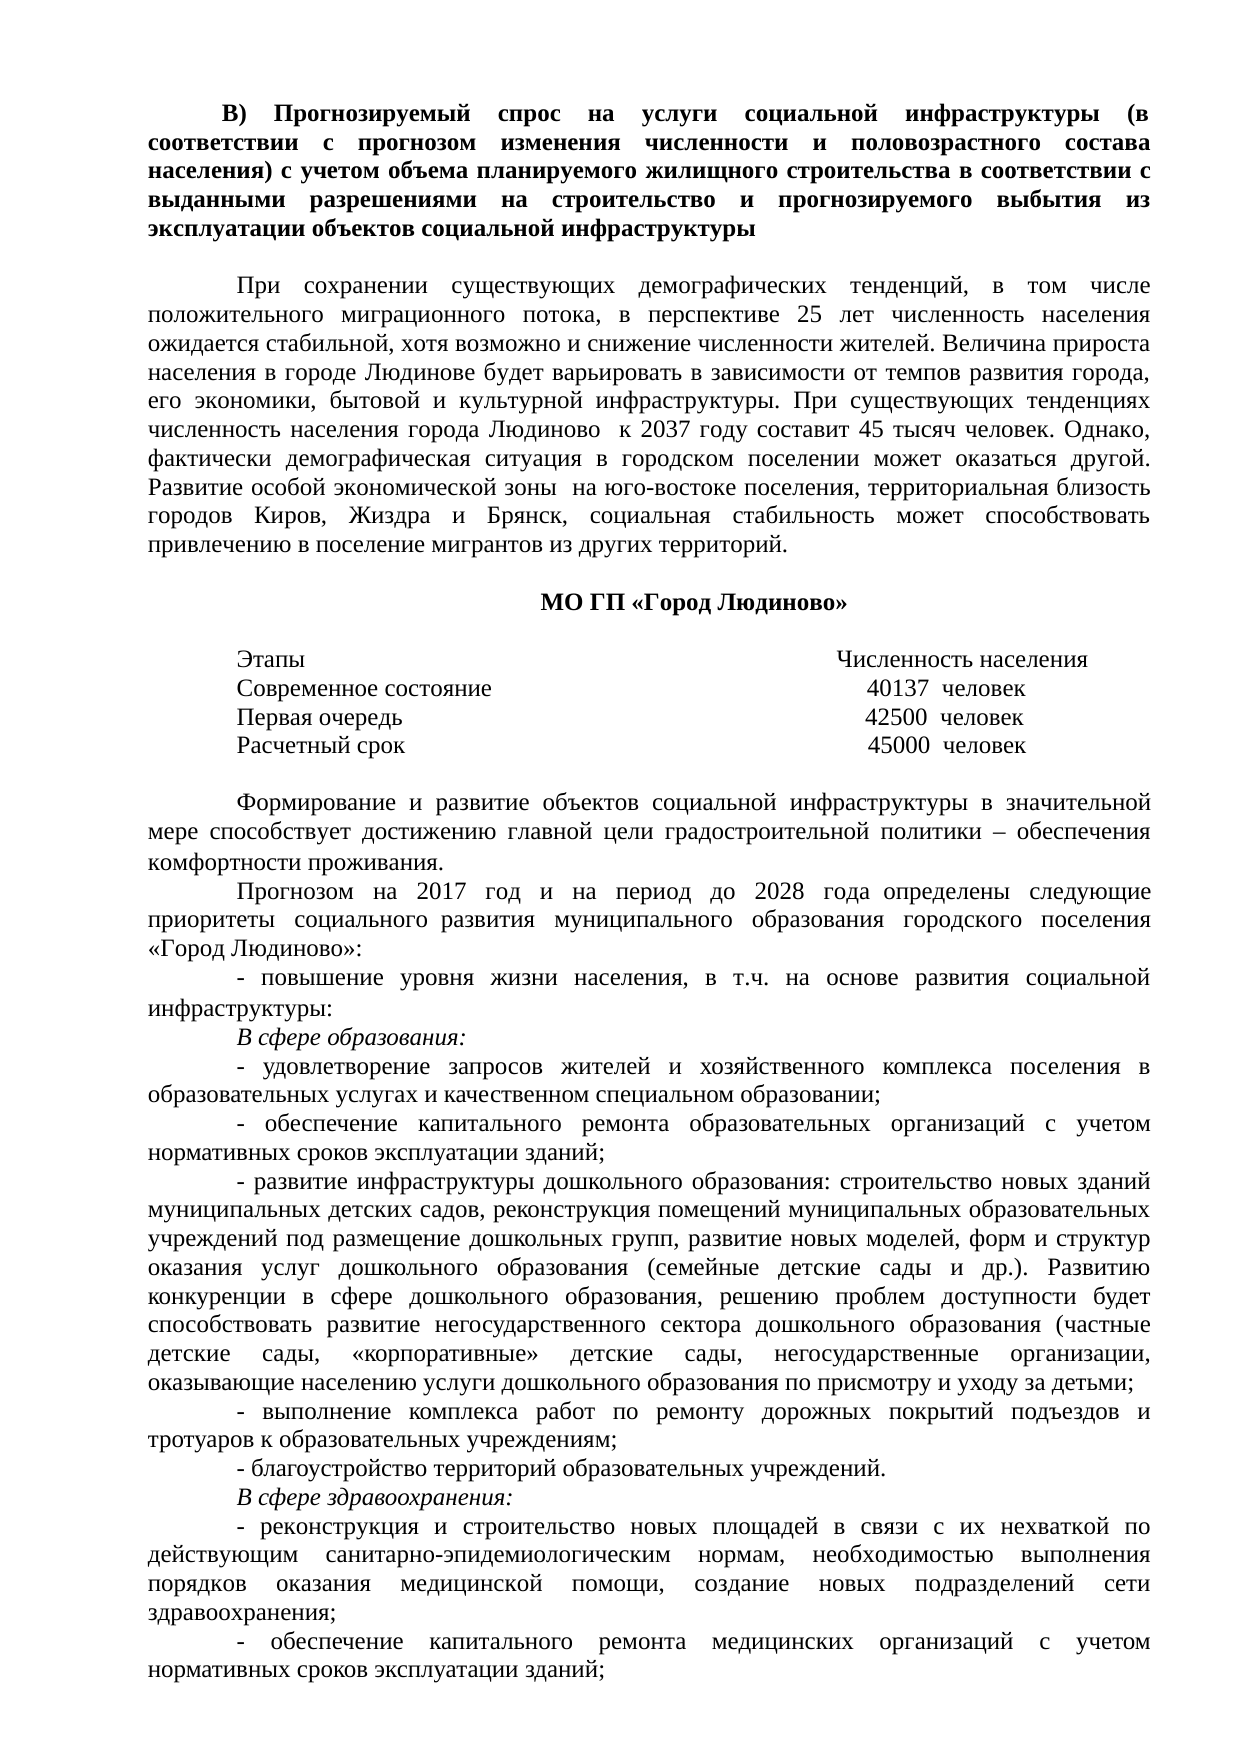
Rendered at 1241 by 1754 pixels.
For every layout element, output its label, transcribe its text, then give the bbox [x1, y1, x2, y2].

text - развитие инфраструктуры дошкольного образования: строительство новых зданий муниципальных детских садов, реконструкция помещений муниципальных образовательных учреждений под размещение дошкольных групп, развитие новых моделей, форм и структур оказания услуг дошкольного образования (семейные детские сады и др.). Развитию конкуренции в сфере дошкольного образования, решению проблем доступности будет способствовать развитие негосударственного сектора дошкольного образования (частные детские сады, «корпоративные» детские сады, негосударственные организации, оказывающие населению услуги дошкольного образования по присмотру и уходу за детьми; [148, 1166, 1152, 1396]
text Расчетный срок 45000 человек [148, 730, 1152, 759]
text Первая очередь 42500 человек [148, 702, 1152, 730]
text В сфере здравоохранения: [148, 1482, 1152, 1511]
text В сфере образования: [148, 1022, 1152, 1051]
text МО ГП «Город Людиново» [148, 587, 1152, 615]
text - повышение уровня жизни населения, в т.ч. на основе развития социальной инфраструктуры: [148, 962, 1152, 1022]
text Современное состояние 40137 человек [148, 673, 1152, 702]
text - благоустройство территорий образовательных учреждений. [148, 1453, 1152, 1482]
text - выполнение комплекса работ по ремонту дорожных покрытий подъездов и тротуаров к образовательных учреждениям; [148, 1396, 1152, 1453]
text При сохранении существующих демографических тенденций, в том числе положительного миграционного потока, в перспективе 25 лет численность населения ожидается стабильной, хотя возможно и снижение численности жителей. Величина прироста населения в городе Людинове будет варьировать в зависимости от темпов развития города, его экономики, бытовой и культурной инфраструктуры. При существующих тенденциях численность населения города Людиново к 2037 году составит 45 тысяч человек. Однако, фактически демографическая ситуация в городском поселении может оказаться другой. Развитие особой экономической зоны на юго-востоке поселения, территориальная близость городов Киров, Жиздра и Брянск, социальная стабильность может способствовать привлечению в поселение мигрантов из других территорий. [148, 270, 1152, 558]
text Прогнозом на 2017 год и на период до 2028 года определены следующие приоритеты социального развития муниципального образования городского поселения «Город Людиново»: [148, 876, 1152, 962]
text Формирование и развитие объектов социальной инфраструктуры в значительной мере способствует достижению главной цели градостроительной политики – обеспечения комфортности проживания. [148, 787, 1152, 876]
text Этапы Численность населения [148, 644, 1152, 673]
text - реконструкция и строительство новых площадей в связи с их нехваткой по действующим санитарно-эпидемиологическим нормам, необходимостью выполнения порядков оказания медицинской помощи, создание новых подразделений сети здравоохранения; [148, 1511, 1152, 1626]
text - обеспечение капитального ремонта образовательных организаций с учетом нормативных сроков эксплуатации зданий; [148, 1108, 1152, 1166]
text - удовлетворение запросов жителей и хозяйственного комплекса поселения в образовательных услугах и качественном специальном образовании; [148, 1051, 1152, 1108]
text - обеспечение капитального ремонта медицинских организаций с учетом нормативных сроков эксплуатации зданий; [148, 1626, 1152, 1683]
text В) Прогнозируемый спрос на услуги социальной инфраструктуры (в соответствии с прогнозом изменения численности и половозрастного состава населения) с учетом объема планируемого жилищного строительства в соответствии с выданными разрешениями на строительство и прогнозируемого выбытия из эксплуатации объектов социальной инфраструктуры [148, 98, 1152, 242]
